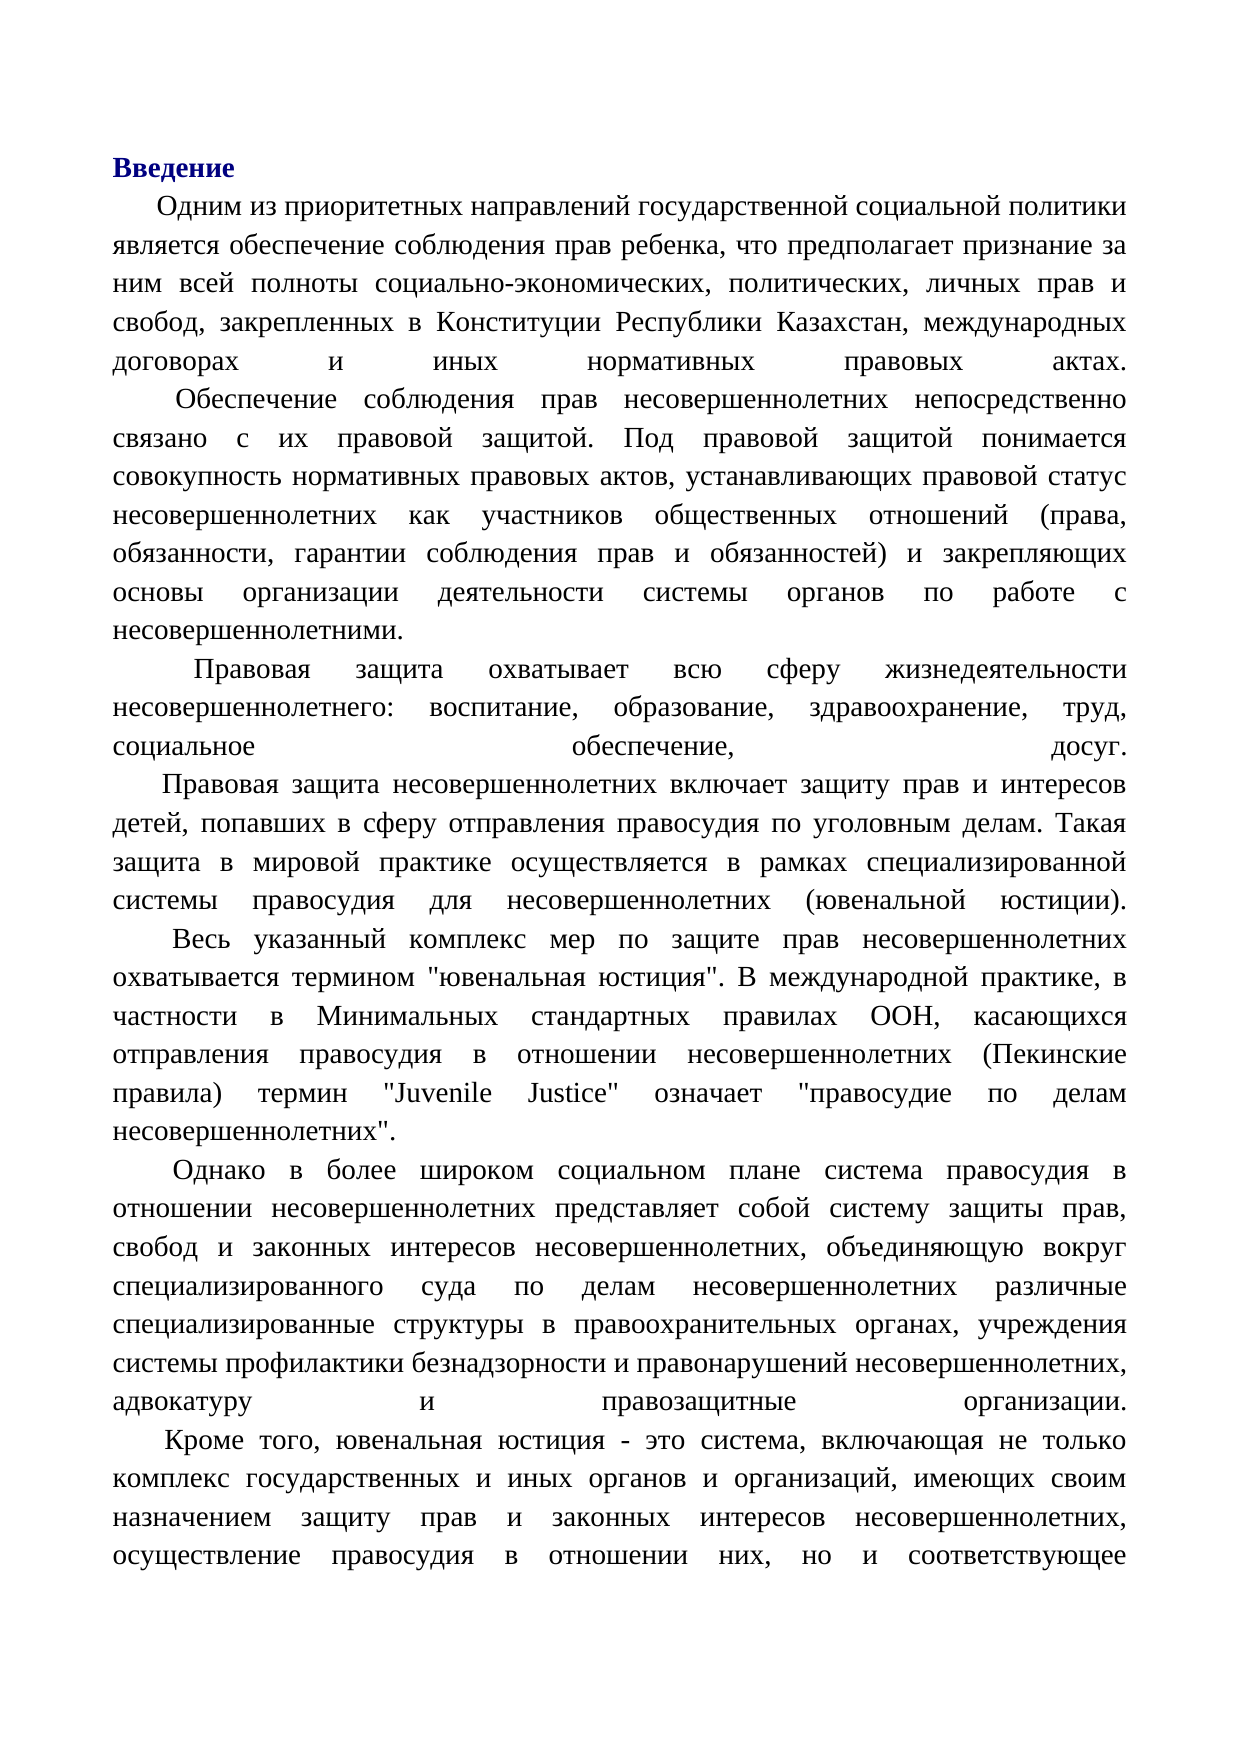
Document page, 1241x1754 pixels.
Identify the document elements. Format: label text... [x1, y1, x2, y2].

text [112, 188, 1128, 1571]
text Введение [112, 150, 1128, 183]
